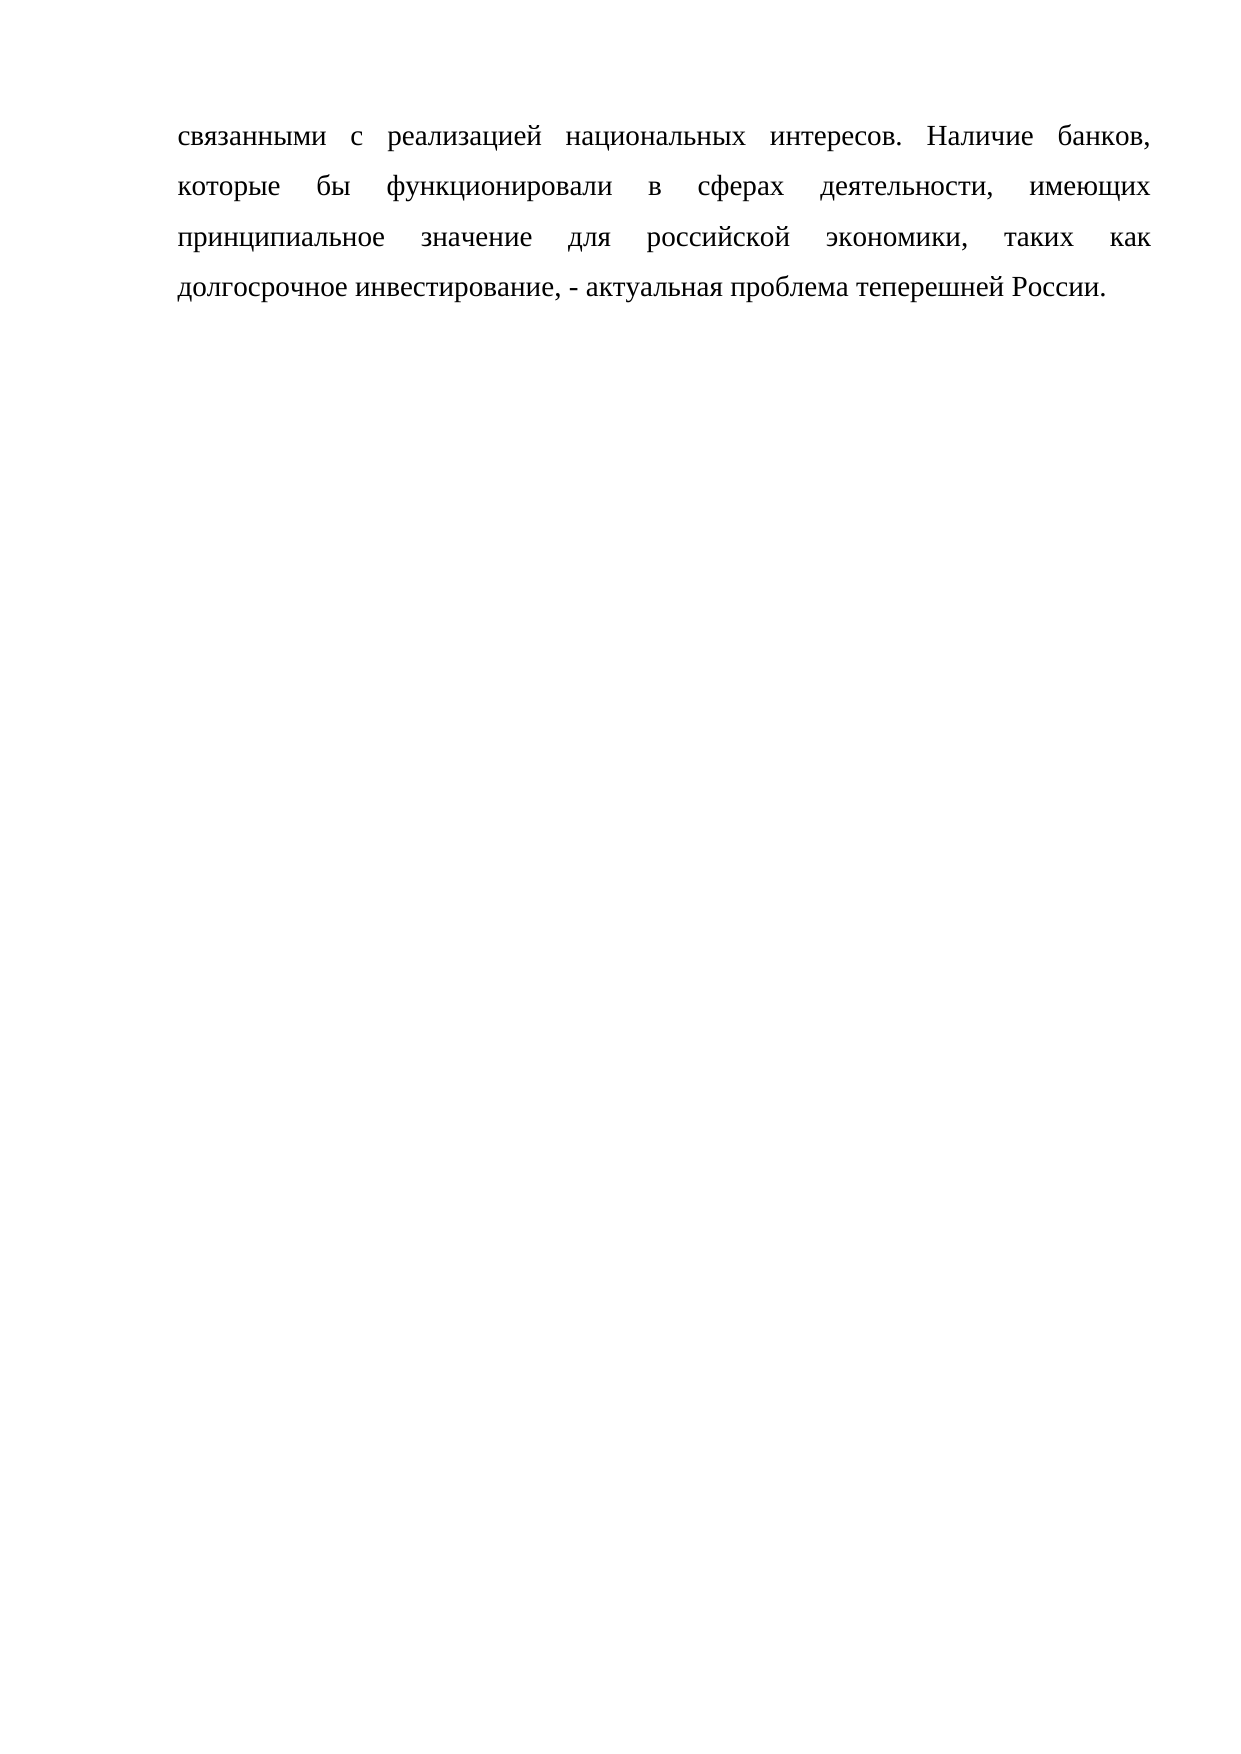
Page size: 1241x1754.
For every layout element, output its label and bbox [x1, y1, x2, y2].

text [177, 118, 1152, 303]
